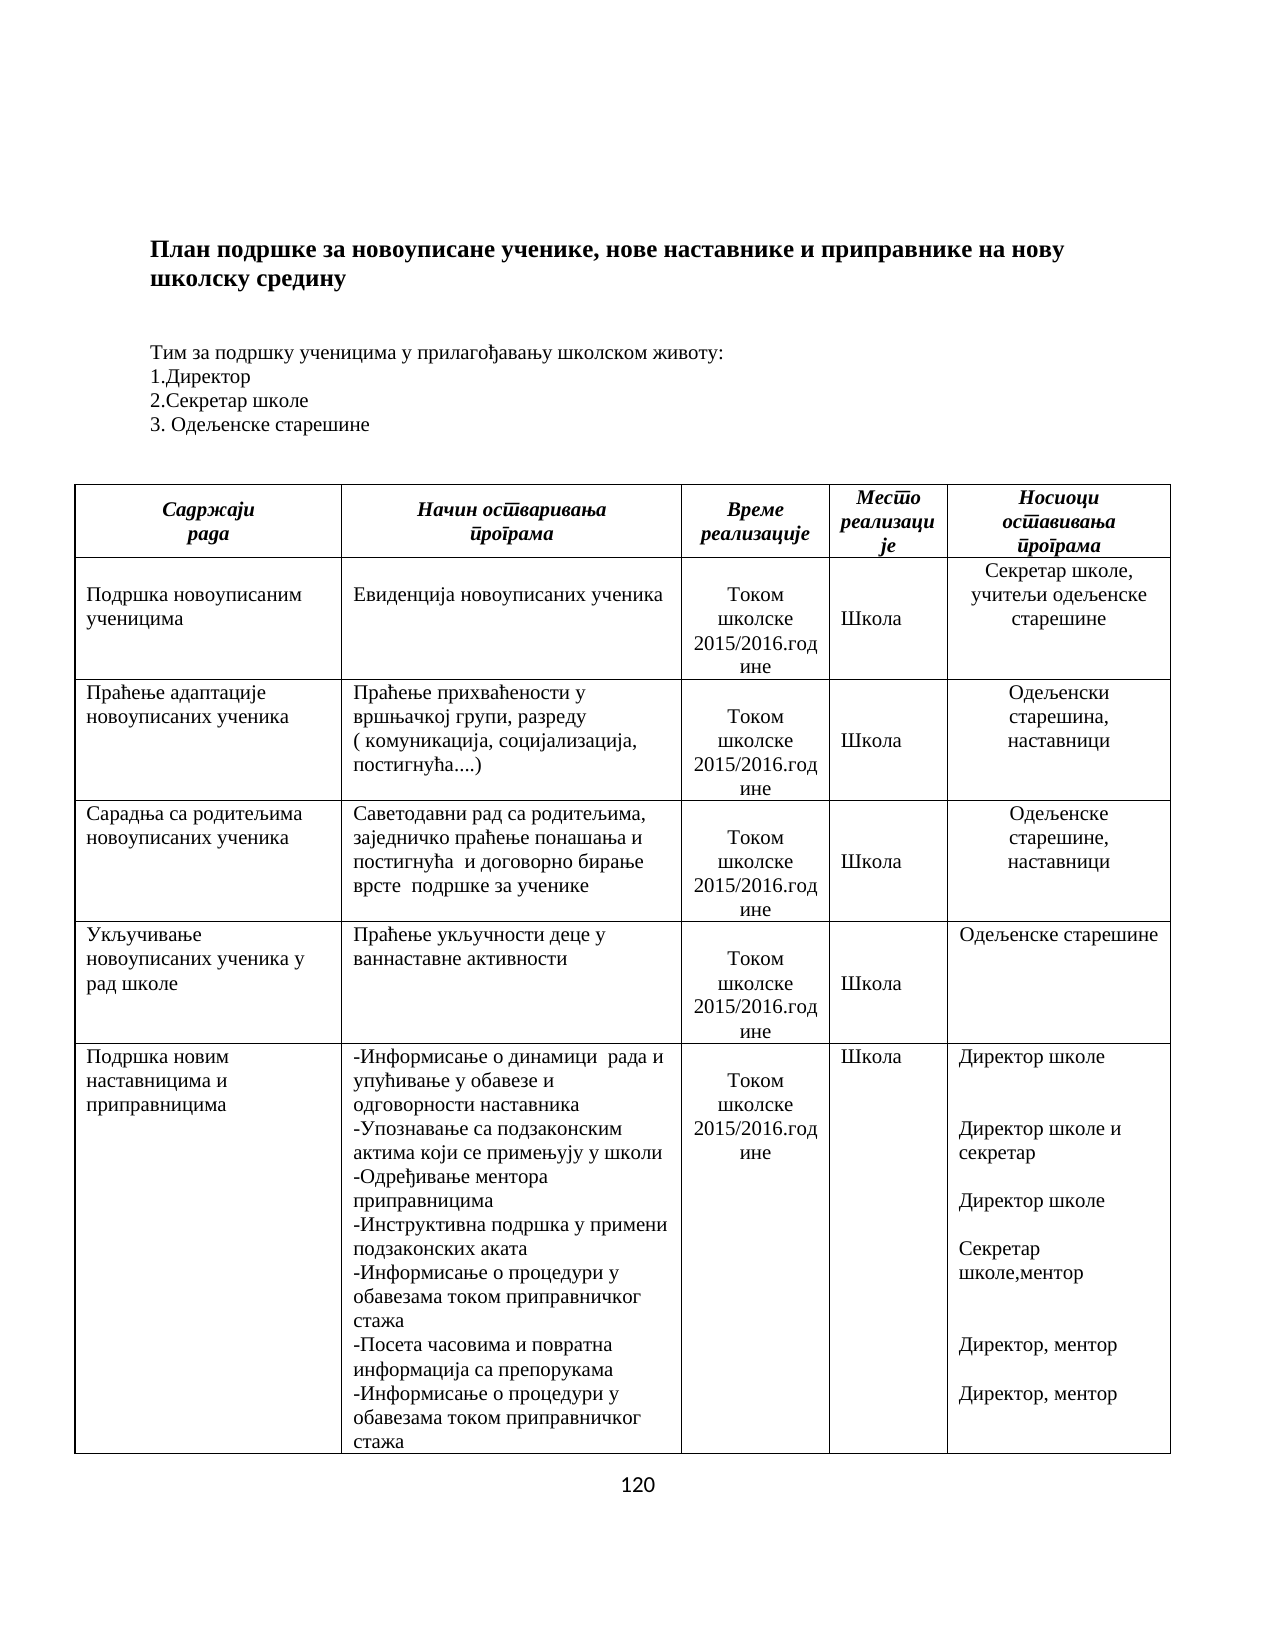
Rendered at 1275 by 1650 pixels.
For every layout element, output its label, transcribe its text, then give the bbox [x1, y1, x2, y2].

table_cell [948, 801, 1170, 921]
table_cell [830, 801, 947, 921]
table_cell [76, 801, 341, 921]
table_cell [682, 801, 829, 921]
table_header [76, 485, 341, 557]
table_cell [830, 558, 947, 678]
text 3. Одељенске старешине [150, 412, 1125, 436]
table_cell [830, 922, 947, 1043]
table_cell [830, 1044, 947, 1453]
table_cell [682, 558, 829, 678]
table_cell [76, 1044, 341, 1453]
text 2.Секретар школе [150, 388, 1125, 412]
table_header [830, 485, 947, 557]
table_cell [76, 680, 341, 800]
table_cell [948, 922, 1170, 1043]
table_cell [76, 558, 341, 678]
text План подршке за новоуписане ученике, нове наставнике и приправнике на нову школску средину [150, 234, 1125, 291]
text 1.Директор [150, 364, 1125, 388]
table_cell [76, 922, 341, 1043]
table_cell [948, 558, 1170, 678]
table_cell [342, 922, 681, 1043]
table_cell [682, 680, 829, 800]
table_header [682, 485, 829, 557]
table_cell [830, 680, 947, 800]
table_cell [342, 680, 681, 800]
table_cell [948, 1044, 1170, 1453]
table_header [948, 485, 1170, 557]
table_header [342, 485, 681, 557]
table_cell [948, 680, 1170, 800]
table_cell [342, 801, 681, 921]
text Тим за подршку ученицима у прилагођавању школском животу: [150, 339, 1125, 364]
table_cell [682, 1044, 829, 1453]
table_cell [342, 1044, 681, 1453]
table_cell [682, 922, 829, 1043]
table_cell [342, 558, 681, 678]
